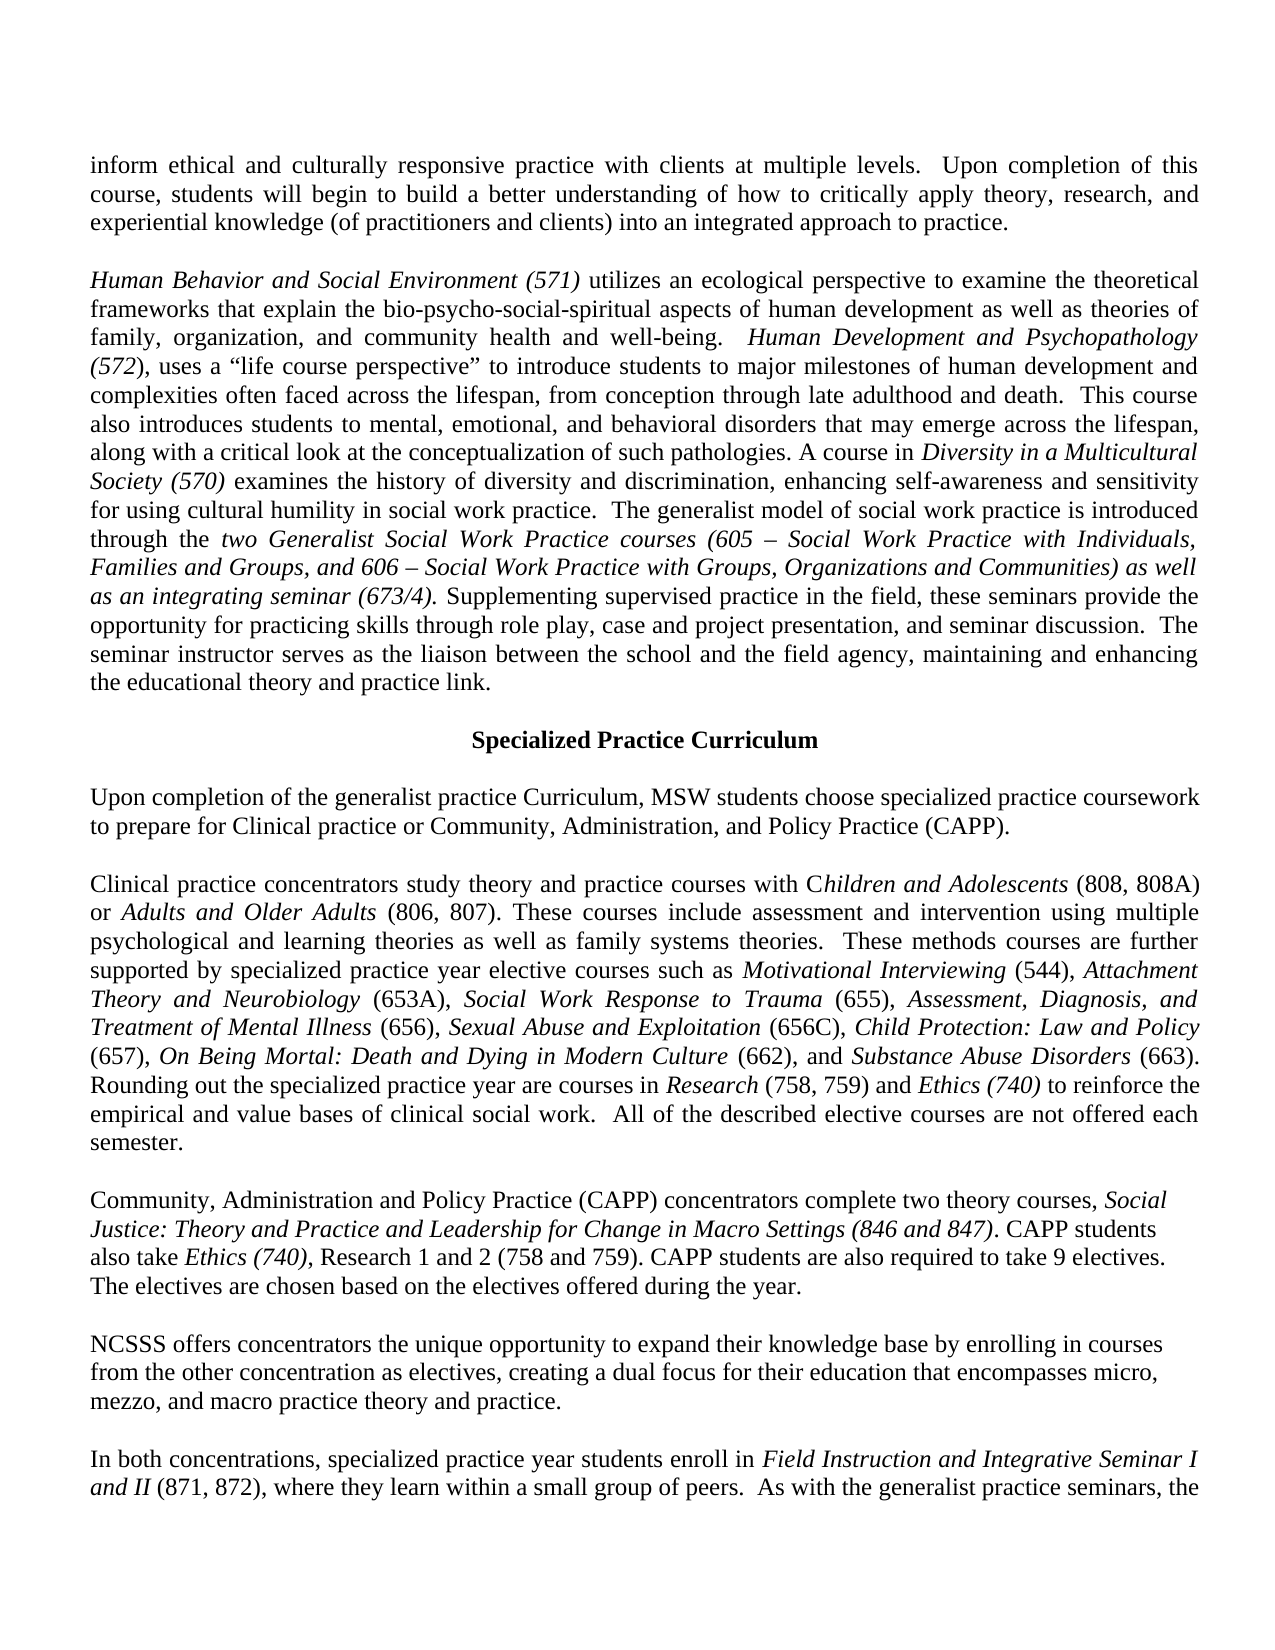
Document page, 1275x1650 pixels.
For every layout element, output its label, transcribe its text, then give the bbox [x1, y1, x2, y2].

text NCSSS offers concentrators the unique opportunity to expand their knowledge base by enrolling in courses from the other concentration as electives, creating a dual focus for their education that encompasses micro, mezzo, and macro practice theory and practice. [90, 1329, 1200, 1415]
text Specialized Practice Curriculum [90, 725, 1200, 754]
text Community, Administration and Policy Practice (CAPP) concentrators complete two theory courses, Social Justice: Theory and Practice and Leadership for Change in Macro Settings (846 and 847). CAPP students also take Ethics (740), Research 1 and 2 (758 and 759). CAPP students are also required to take 9 electives. The electives are chosen based on the electives offered during the year. [90, 1185, 1200, 1300]
text Human Behavior and Social Environment (571) utilizes an ecological perspective to examine the theoretical frameworks that explain the bio-psycho-social-spiritual aspects of human development as well as theories of family, organization, and community health and well-being. Human Development and Psychopathology (572), uses a “life course perspective” to introduce students to major milestones of human development and complexities often faced across the lifespan, from conception through late adulthood and death. This course also introduces students to mental, emotional, and behavioral disorders that may emerge across the lifespan, along with a critical look at the conceptualization of such pathologies. A course in Diversity in a Multicultural Society (570) examines the history of diversity and discrimination, enhancing self-awareness and sensitivity for using cultural humility in social work practice. The generalist model of social work practice is introduced through the two Generalist Social Work Practice courses (605 – Social Work Practice with Individuals, Families and Groups, and 606 – Social Work Practice with Groups, Organizations and Communities) as well as an integrating seminar (673/4). Supplementing supervised practice in the field, these seminars provide the opportunity for practicing skills through role play, case and project presentation, and seminar discussion. The seminar instructor serves as the liaison between the school and the field agency, maintaining and enhancing the educational theory and practice link. [90, 265, 1200, 696]
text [90, 150, 1200, 236]
text Upon completion of the generalist practice Curriculum, MSW students choose specialized practice coursework to prepare for Clinical practice or Community, Administration, and Policy Practice (CAPP). [90, 782, 1200, 840]
text Clinical practice concentrators study theory and practice courses with Children and Adolescents (808, 808A) or Adults and Older Adults (806, 807). These courses include assessment and intervention using multiple psychological and learning theories as well as family systems theories. These methods courses are further supported by specialized practice year elective courses such as Motivational Interviewing (544), Attachment Theory and Neurobiology (653A), Social Work Response to Trauma (655), Assessment, Diagnosis, and Treatment of Mental Illness (656), Sexual Abuse and Exploitation (656C), Child Protection: Law and Policy (657), On Being Mortal: Death and Dying in Modern Culture (662), and Substance Abuse Disorders (663). Rounding out the specialized practice year are courses in Research (758, 759) and Ethics (740) to reinforce the empirical and value bases of clinical social work. All of the described elective courses are not offered each semester. [90, 869, 1200, 1156]
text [90, 1444, 1200, 1501]
